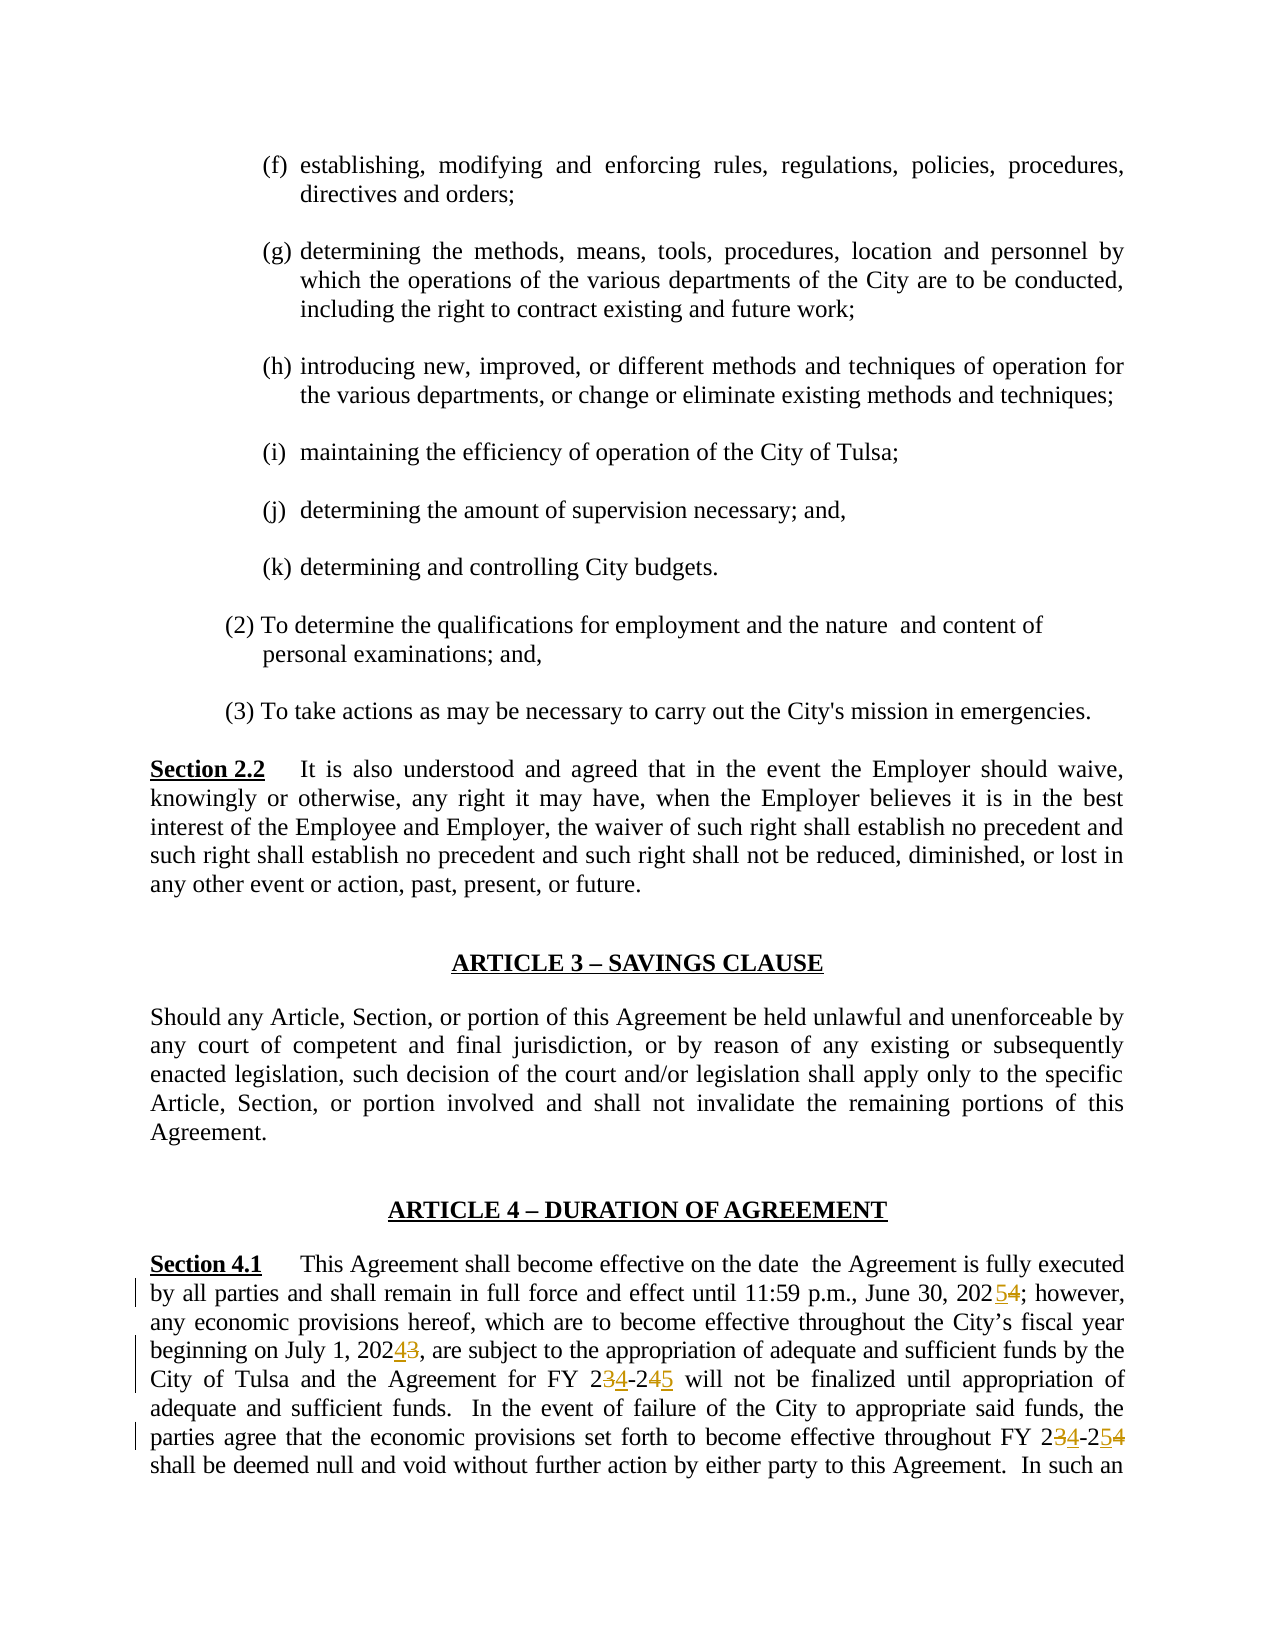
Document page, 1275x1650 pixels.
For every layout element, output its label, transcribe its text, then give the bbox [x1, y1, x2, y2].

text (j) determining the amount of supervision necessary; and, [37, 495, 1125, 524]
text (3) To take actions as may be necessary to carry out the City's mission in emergencies. [225, 696, 1125, 725]
text Should any Article, Section, or portion of this Agreement be held unlawful and unenforceable by any court of competent and final jurisdiction, or by reason of any existing or subsequently enacted legislation, such decision of the court and/or legislation shall apply only to the specific Article, Section, or portion involved and shall not invalidate the remaining portions of this Agreement. [150, 1002, 1125, 1145]
subtitle ARTICLE 4 – DURATION OF AGREEMENT [150, 1195, 1125, 1224]
text (f) establishing, modifying and enforcing rules, regulations, policies, procedures, directives and orders; [187, 150, 1125, 207]
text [150, 1249, 1125, 1479]
text (k) determining and controlling City budgets. [37, 552, 1125, 581]
text Section 2.2 It is also understood and agreed that in the event the Employer should waive, knowingly or otherwise, any right it may have, when the Employer believes it is in the best interest of the Employee and Employer, the waiver of such right shall establish no precedent and such right shall establish no precedent and such right shall not be reduced, diminished, or lost in any other event or action, past, present, or future. [150, 754, 1125, 898]
text (g) determining the methods, means, tools, procedures, location and personnel by which the operations of the various departments of the City are to be conducted, including the right to contract existing and future work; [187, 236, 1125, 322]
text (2) To determine the qualifications for employment and the nature and content of personal examinations; and, [225, 610, 1125, 667]
text (i) maintaining the efficiency of operation of the City of Tulsa; [37, 437, 1125, 466]
text (h) introducing new, improved, or different methods and techniques of operation for the various departments, or change or eliminate existing methods and techniques; [187, 351, 1125, 409]
subtitle ARTICLE 3 – SAVINGS CLAUSE [150, 948, 1125, 977]
